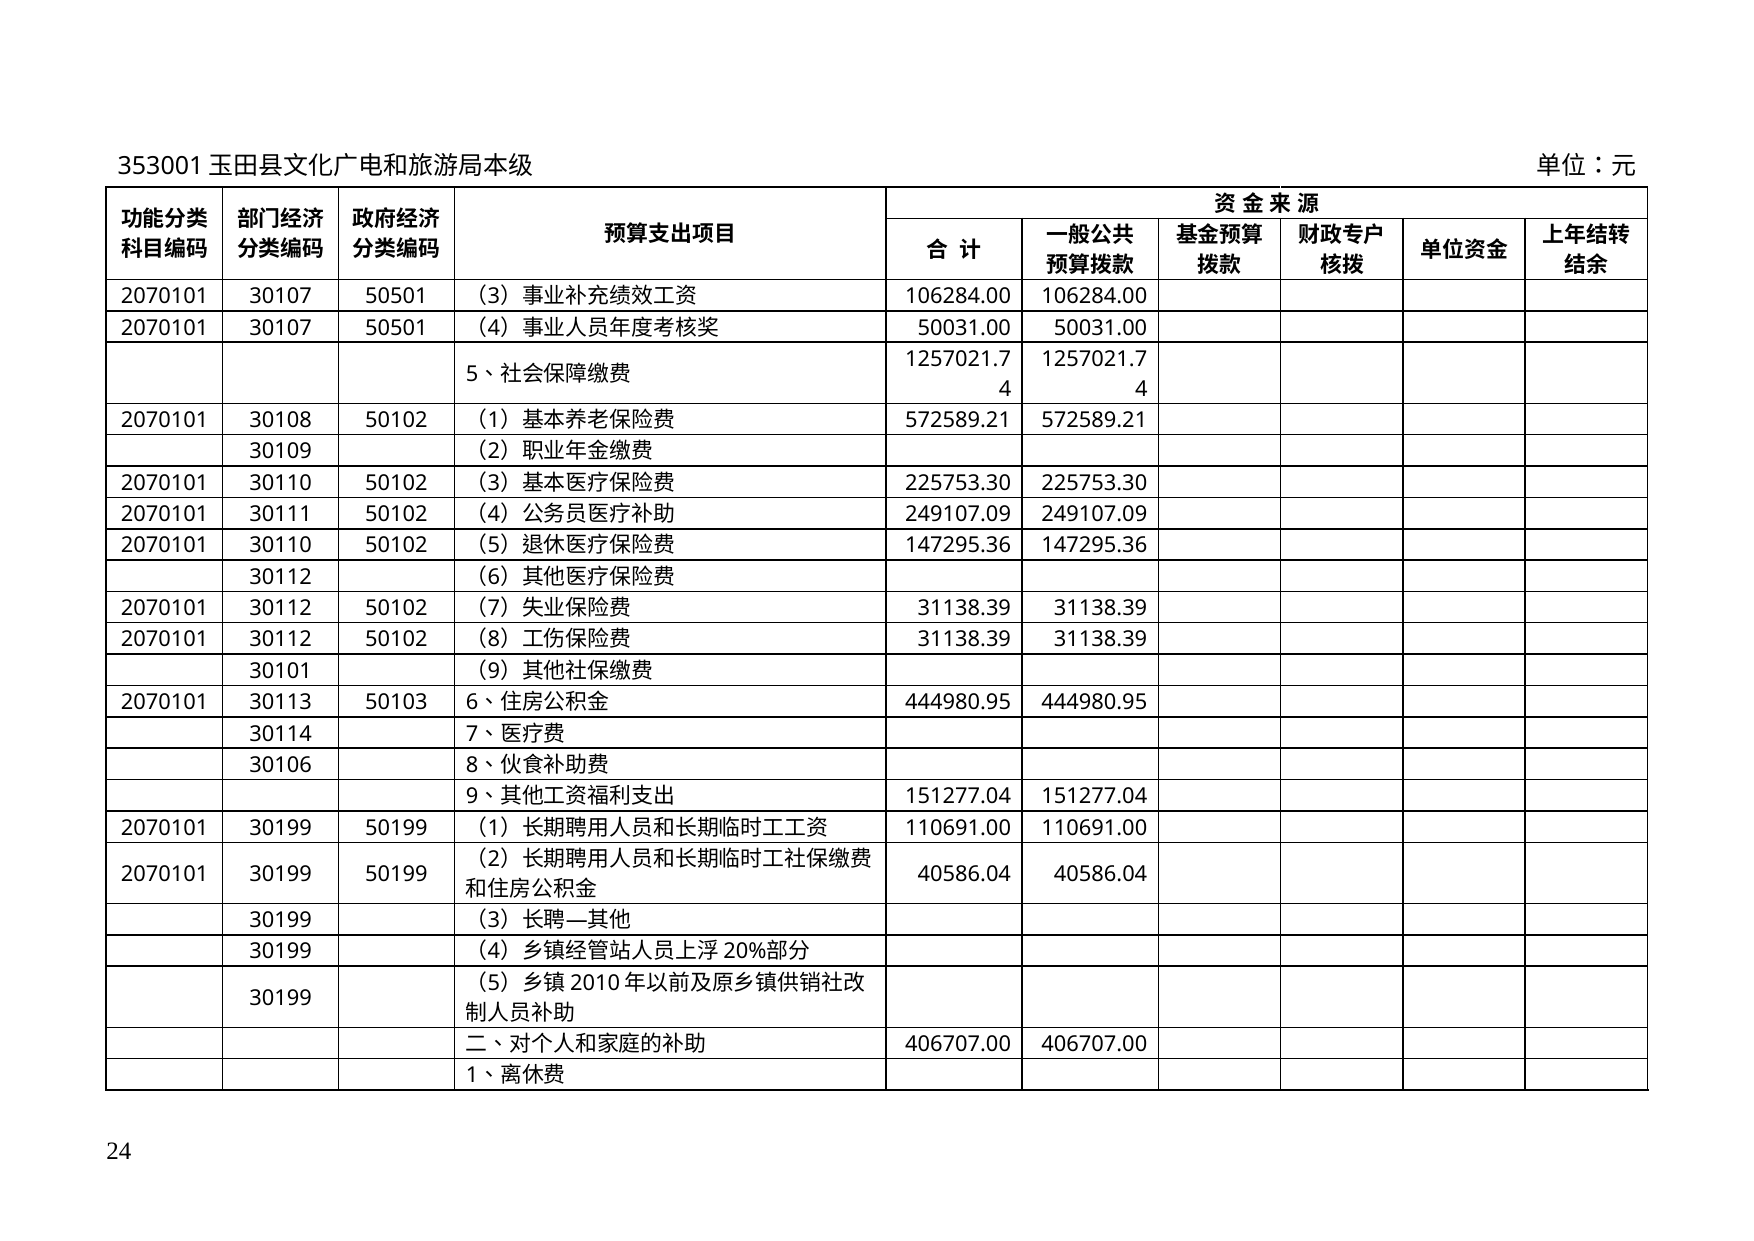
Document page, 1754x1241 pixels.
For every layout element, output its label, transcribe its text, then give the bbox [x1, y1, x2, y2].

table_cell [1159, 404, 1280, 434]
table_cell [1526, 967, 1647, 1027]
table_cell 2070101 [107, 312, 222, 341]
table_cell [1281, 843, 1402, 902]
table_cell [1404, 467, 1524, 496]
table_cell 31138.39 [1023, 592, 1158, 622]
table_cell [1023, 718, 1158, 747]
table_cell [1526, 343, 1647, 402]
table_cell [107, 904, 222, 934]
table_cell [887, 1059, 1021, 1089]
table_cell 50102 [339, 467, 454, 496]
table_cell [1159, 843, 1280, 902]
table_cell 31138.39 [887, 623, 1021, 653]
table_cell [1281, 623, 1402, 653]
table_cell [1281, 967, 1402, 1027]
table_cell [1404, 404, 1524, 434]
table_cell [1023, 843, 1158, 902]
table_cell [107, 655, 222, 684]
table_cell [1159, 780, 1280, 810]
table_header 353001玉田县文化广电和旅游局本级 [107, 143, 1280, 186]
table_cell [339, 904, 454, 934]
table_cell [1404, 312, 1524, 341]
table_cell 财政专户 核拨 [1281, 219, 1402, 278]
table_cell [1159, 655, 1280, 684]
table_cell 1257021.74 [1023, 343, 1158, 402]
table_cell 30112 [223, 592, 338, 622]
table_cell [1404, 623, 1524, 653]
table_cell 106284.00 [1023, 280, 1158, 310]
table_cell 2070101 [107, 404, 222, 434]
table_cell （6）其他医疗保险费 [455, 561, 885, 591]
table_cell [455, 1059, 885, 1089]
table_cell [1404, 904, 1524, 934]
table_cell 2070101 [107, 812, 222, 841]
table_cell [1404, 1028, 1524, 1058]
table_cell [1404, 718, 1524, 747]
table_cell 147295.36 [1023, 530, 1158, 559]
table_cell 1257021.74 [887, 343, 1021, 402]
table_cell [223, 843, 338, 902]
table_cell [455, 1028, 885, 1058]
table_cell 249107.09 [1023, 498, 1158, 528]
table_cell 30107 [223, 280, 338, 310]
table_cell [1404, 498, 1524, 528]
table_cell [1281, 592, 1402, 622]
table_cell [1159, 561, 1280, 591]
table_cell 50501 [339, 312, 454, 341]
table_cell [1526, 498, 1647, 528]
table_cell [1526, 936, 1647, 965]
table_cell [1159, 592, 1280, 622]
table_cell 30111 [223, 498, 338, 528]
table_cell [223, 780, 338, 810]
table_cell [1526, 280, 1647, 310]
table_cell [887, 749, 1021, 779]
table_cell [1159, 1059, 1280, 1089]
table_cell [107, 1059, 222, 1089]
table_cell [1404, 343, 1524, 402]
table_cell 50102 [339, 498, 454, 528]
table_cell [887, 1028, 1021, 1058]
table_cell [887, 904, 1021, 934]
table_cell 106284.00 [887, 280, 1021, 310]
table_cell （9）其他社保缴费 [455, 655, 885, 684]
table_cell 9、其他工资福利支出 [455, 780, 885, 810]
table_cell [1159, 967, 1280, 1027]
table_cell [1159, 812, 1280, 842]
table_cell [1159, 749, 1280, 779]
table_cell 31138.39 [1023, 623, 1158, 653]
table_cell 功能分类科目编码 [107, 188, 222, 278]
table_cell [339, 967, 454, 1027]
table_cell （2）职业年金缴费 [455, 435, 885, 465]
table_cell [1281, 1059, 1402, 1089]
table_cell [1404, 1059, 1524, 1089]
table_cell [1404, 561, 1524, 591]
table_cell 30112 [223, 561, 338, 591]
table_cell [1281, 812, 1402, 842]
table_cell [1023, 655, 1158, 684]
table_cell 147295.36 [887, 530, 1021, 559]
table_cell [339, 655, 454, 684]
table_cell 50031.00 [887, 312, 1021, 341]
table_cell [1023, 561, 1158, 591]
table_cell [1404, 530, 1524, 559]
table_cell [1159, 498, 1280, 528]
table_cell [1526, 467, 1647, 496]
table_cell [1526, 718, 1647, 747]
table_cell 5、社会保障缴费 [455, 343, 885, 402]
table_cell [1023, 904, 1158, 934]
table_cell [1526, 561, 1647, 591]
table_cell （1）长期聘用人员和长期临时工工资 [455, 812, 885, 841]
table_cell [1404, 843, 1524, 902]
table_cell [1159, 467, 1280, 496]
table_cell [1526, 592, 1647, 622]
table_cell 50031.00 [1023, 312, 1158, 341]
table_cell [1023, 749, 1158, 779]
table_cell [1159, 686, 1280, 716]
table_cell 2070101 [107, 498, 222, 528]
table_cell 30108 [223, 404, 338, 434]
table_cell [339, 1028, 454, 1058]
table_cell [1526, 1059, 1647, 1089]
table_cell [1281, 343, 1402, 402]
table_cell 30114 [223, 718, 338, 747]
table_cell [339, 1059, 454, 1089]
table_cell [223, 343, 338, 402]
table_cell （4）事业人员年度考核奖 [455, 312, 885, 341]
table_cell 30107 [223, 312, 338, 341]
table_cell 合 计 [887, 219, 1021, 278]
table_cell 资 金 来 源 [887, 188, 1647, 217]
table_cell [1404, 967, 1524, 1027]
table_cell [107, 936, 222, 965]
table_cell 2070101 [107, 592, 222, 622]
table_cell （7）失业保险费 [455, 592, 885, 622]
table_cell 50102 [339, 530, 454, 559]
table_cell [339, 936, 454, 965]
table_cell [887, 561, 1021, 591]
table_cell 50102 [339, 623, 454, 653]
table_cell 50103 [339, 686, 454, 716]
table_cell 单位资金 [1404, 219, 1524, 278]
table_cell [339, 749, 454, 779]
table_cell [1159, 280, 1280, 310]
table_cell [107, 435, 222, 465]
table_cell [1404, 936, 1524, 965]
table_cell [1281, 718, 1402, 747]
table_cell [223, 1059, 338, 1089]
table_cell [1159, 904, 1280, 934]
table_cell [1404, 749, 1524, 779]
table_cell [1159, 530, 1280, 559]
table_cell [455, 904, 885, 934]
table_cell [107, 718, 222, 747]
table_cell [107, 780, 222, 810]
table_cell [1526, 686, 1647, 716]
table_cell [1526, 530, 1647, 559]
table_cell [1526, 780, 1647, 810]
table_cell [339, 718, 454, 747]
table_cell 部门经济分类编码 [223, 188, 338, 278]
table_cell （4）公务员医疗补助 [455, 498, 885, 528]
table_cell [1281, 404, 1402, 434]
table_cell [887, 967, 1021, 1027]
table_cell [107, 749, 222, 779]
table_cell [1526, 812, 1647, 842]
table_cell 444980.95 [887, 686, 1021, 716]
table_cell [1526, 749, 1647, 779]
table_cell [1526, 435, 1647, 465]
table_cell 上年结转结余 [1526, 219, 1647, 278]
table_cell 50102 [339, 404, 454, 434]
table_cell [339, 780, 454, 810]
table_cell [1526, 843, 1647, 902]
table_cell 225753.30 [887, 467, 1021, 496]
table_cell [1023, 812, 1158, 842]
table_cell [107, 561, 222, 591]
table_cell 30113 [223, 686, 338, 716]
table_cell （1）基本养老保险费 [455, 404, 885, 434]
table_cell [1159, 435, 1280, 465]
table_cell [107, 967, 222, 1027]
table_cell 2070101 [107, 686, 222, 716]
table_cell 572589.21 [1023, 404, 1158, 434]
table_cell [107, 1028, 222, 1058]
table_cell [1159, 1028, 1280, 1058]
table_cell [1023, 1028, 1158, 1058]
table_cell [339, 561, 454, 591]
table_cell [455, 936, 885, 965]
table_cell 30199 [223, 812, 338, 841]
table_cell [1281, 655, 1402, 684]
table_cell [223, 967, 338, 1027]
table_cell 2070101 [107, 280, 222, 310]
table_cell [887, 718, 1021, 747]
table_cell 7、医疗费 [455, 718, 885, 747]
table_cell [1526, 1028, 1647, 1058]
table_cell 30110 [223, 530, 338, 559]
table_cell 50501 [339, 280, 454, 310]
table_cell [1404, 780, 1524, 810]
table_cell 225753.30 [1023, 467, 1158, 496]
table_cell 基金预算 拨款 [1159, 219, 1280, 278]
table_cell （3）基本医疗保险费 [455, 467, 885, 496]
table_cell 8、伙食补助费 [455, 749, 885, 779]
table_cell 444980.95 [1023, 686, 1158, 716]
table_cell [1281, 780, 1402, 810]
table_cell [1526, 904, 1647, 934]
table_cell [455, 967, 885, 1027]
table_cell 30106 [223, 749, 338, 779]
table_cell 151277.04 [1023, 780, 1158, 810]
table_cell 2070101 [107, 467, 222, 496]
table_cell [1281, 749, 1402, 779]
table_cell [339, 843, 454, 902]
table_cell [1526, 623, 1647, 653]
table_cell [1159, 312, 1280, 341]
table_cell [339, 343, 454, 402]
table_header 单位：元 [1281, 143, 1647, 186]
table_cell 30112 [223, 623, 338, 653]
table_cell [1159, 623, 1280, 653]
table_cell [1526, 404, 1647, 434]
table_cell 31138.39 [887, 592, 1021, 622]
table_cell 2070101 [107, 530, 222, 559]
table_cell [1404, 280, 1524, 310]
table_cell 151277.04 [887, 780, 1021, 810]
table_cell [1281, 467, 1402, 496]
table_cell 政府经济分类编码 [339, 188, 454, 278]
table_cell （3）事业补充绩效工资 [455, 280, 885, 310]
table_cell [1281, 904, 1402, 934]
table_cell [887, 435, 1021, 465]
table_cell [1159, 343, 1280, 402]
table_cell [1023, 435, 1158, 465]
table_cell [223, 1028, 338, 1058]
table_cell （8）工伤保险费 [455, 623, 885, 653]
table_cell 572589.21 [887, 404, 1021, 434]
table_cell [1526, 655, 1647, 684]
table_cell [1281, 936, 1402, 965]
table_cell （5）退休医疗保险费 [455, 530, 885, 559]
table_cell [1526, 312, 1647, 341]
table_cell [1281, 435, 1402, 465]
table_cell 一般公共 预算拨款 [1023, 219, 1158, 278]
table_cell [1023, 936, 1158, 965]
table_cell [1404, 435, 1524, 465]
table_cell [887, 655, 1021, 684]
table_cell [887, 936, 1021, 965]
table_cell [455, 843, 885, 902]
table_cell 30109 [223, 435, 338, 465]
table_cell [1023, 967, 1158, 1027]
table_cell [1281, 561, 1402, 591]
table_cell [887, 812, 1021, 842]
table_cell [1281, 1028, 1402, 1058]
table_cell 预算支出项目 [455, 188, 885, 278]
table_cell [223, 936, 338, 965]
table_cell [1281, 530, 1402, 559]
table_cell [1404, 655, 1524, 684]
table_cell [1159, 718, 1280, 747]
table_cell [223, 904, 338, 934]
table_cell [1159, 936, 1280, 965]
table_cell 249107.09 [887, 498, 1021, 528]
table_cell 2070101 [107, 623, 222, 653]
table_cell [1281, 312, 1402, 341]
table_cell [339, 435, 454, 465]
table_cell [1281, 686, 1402, 716]
table_cell 30101 [223, 655, 338, 684]
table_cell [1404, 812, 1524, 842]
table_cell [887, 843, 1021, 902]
table_cell 30110 [223, 467, 338, 496]
table_cell [107, 343, 222, 402]
table_cell [1281, 498, 1402, 528]
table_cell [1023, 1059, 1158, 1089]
table_cell 50199 [339, 812, 454, 841]
table_cell [1281, 280, 1402, 310]
table_cell [1404, 686, 1524, 716]
table_cell [1404, 592, 1524, 622]
table_cell 50102 [339, 592, 454, 622]
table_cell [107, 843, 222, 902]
table_cell 6、住房公积金 [455, 686, 885, 716]
